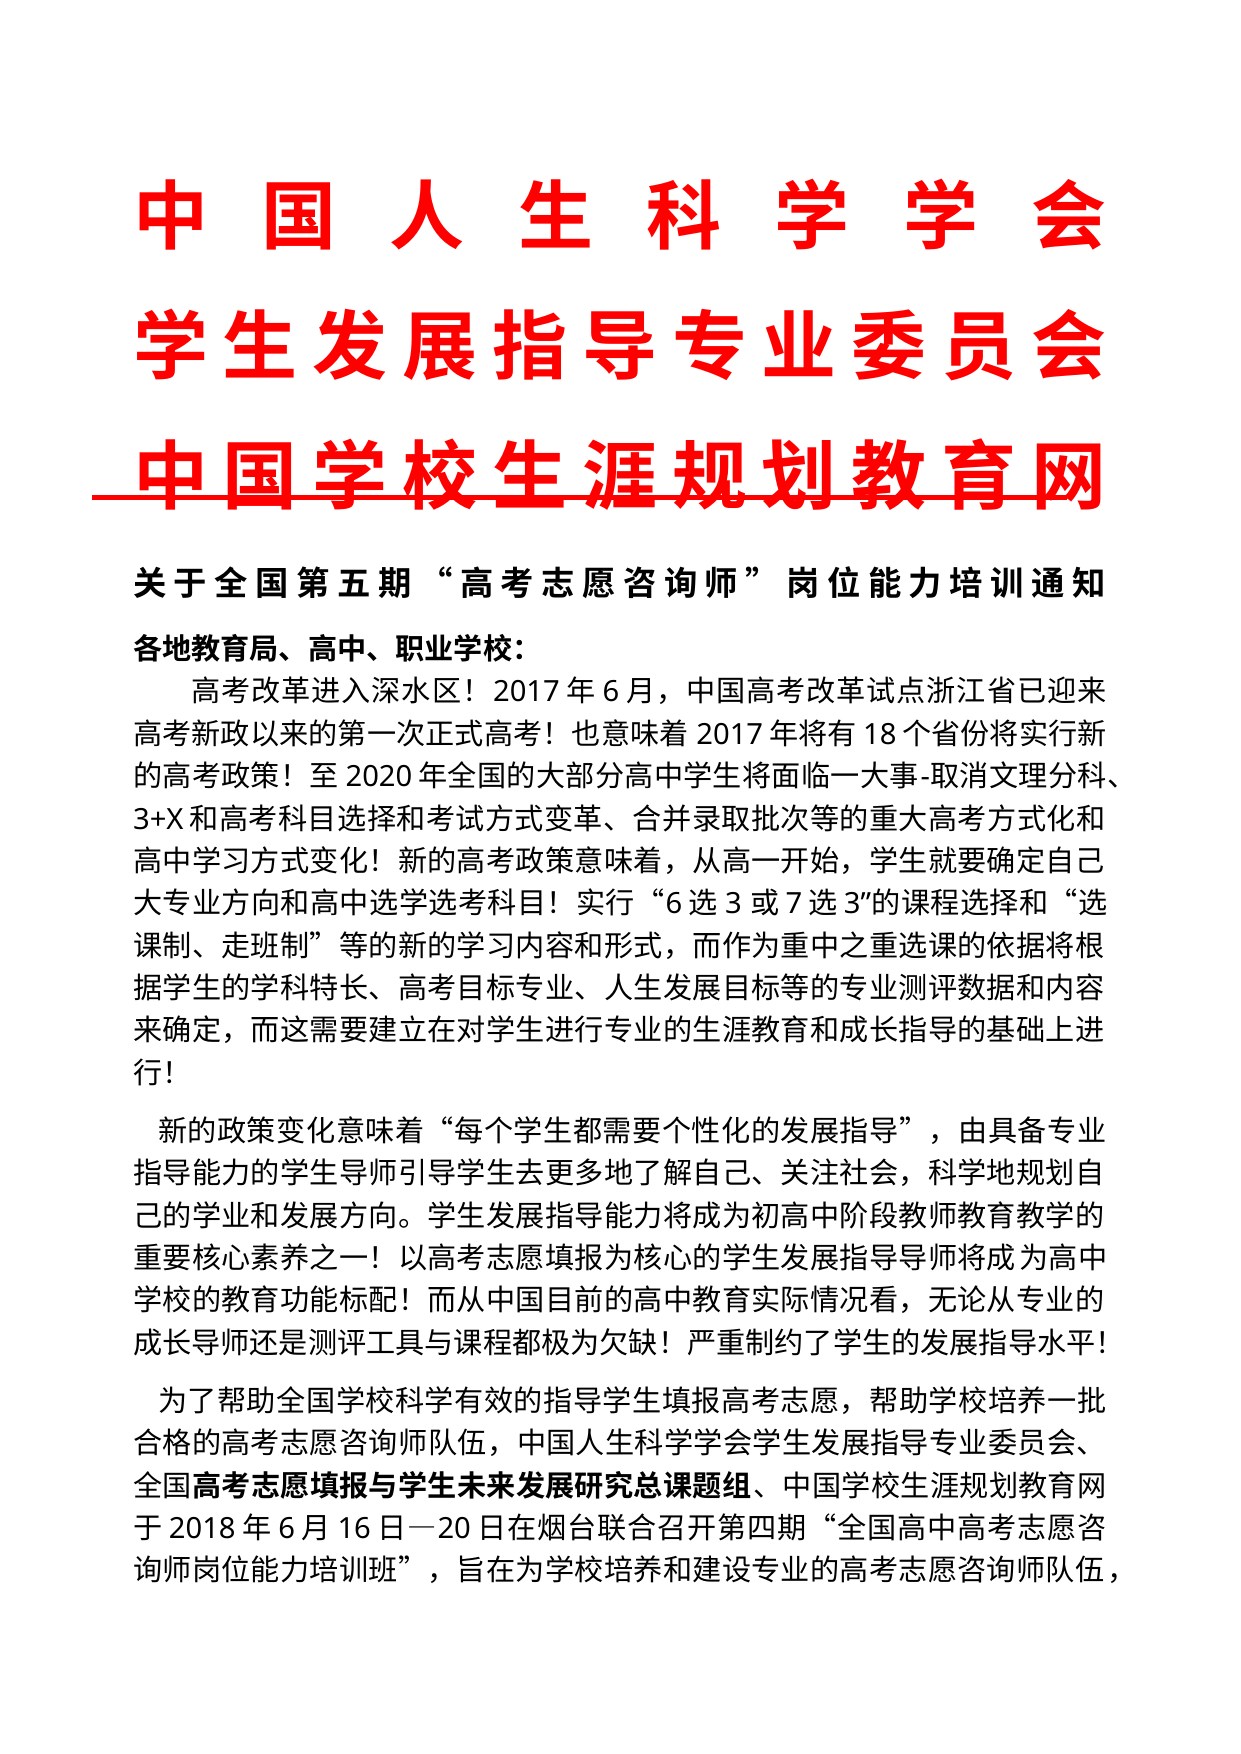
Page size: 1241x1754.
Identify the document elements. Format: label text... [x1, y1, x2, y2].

text 高考改革进入深水区！2017年6月，中国高考改革试点浙江省已迎来高考新政以来的第一次正式高考！也意味着2017年将有18个省份将实行新的高考政策！至2020年全国的大部分高中学生将面临一大事-取消文理分科、3+X和高考科目选择和考试方式变革、合并录取批次等的重大高考方式化和高中学习方式变化！新的高考政策意味着，从高一开始，学生就要确定自己大专业方向和高中选学选考科目！实行“6选 3 或7选3”的课程选择和“选课制、走班制”等的新的学习内容和形式，而作为重中之重选课的依据将根据学生的学科特长、高考目标专业、人生发展目标等的专业测评数据和内容来确定，而这需要建立在对学生进行专业的生涯教育和成长指导的基础上进行！ [133, 668, 1107, 1091]
text 各地教育局、高中、职业学校： [133, 626, 1107, 668]
text 学生发展指导专业委员会 [133, 276, 1107, 406]
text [133, 1378, 1107, 1589]
text 新的政策变化意味着“每个学生都需要个性化的发展指导”，由具备专业指导能力的学生导师引导学生去更多地了解自己、关注社会，科学地规划自己的学业和发展方向。学生发展指导能力将成为初高中阶段教师教育教学的重要核心素养之一！以高考志愿填报为核心的学生发展指导导师将成为高中学校的教育功能标配！而从中国目前的高中教育实际情况看，无论从专业的成长导师还是测评工具与课程都极为欠缺！严重制约了学生的发展指导水平！ [133, 1108, 1107, 1361]
text 关于全国第五期“高考志愿咨询师”岗位能力培训通知 [133, 548, 1107, 613]
text 中国学校生涯规划教育网 [133, 406, 1107, 536]
text 中国人生科学学会 [133, 146, 1107, 276]
